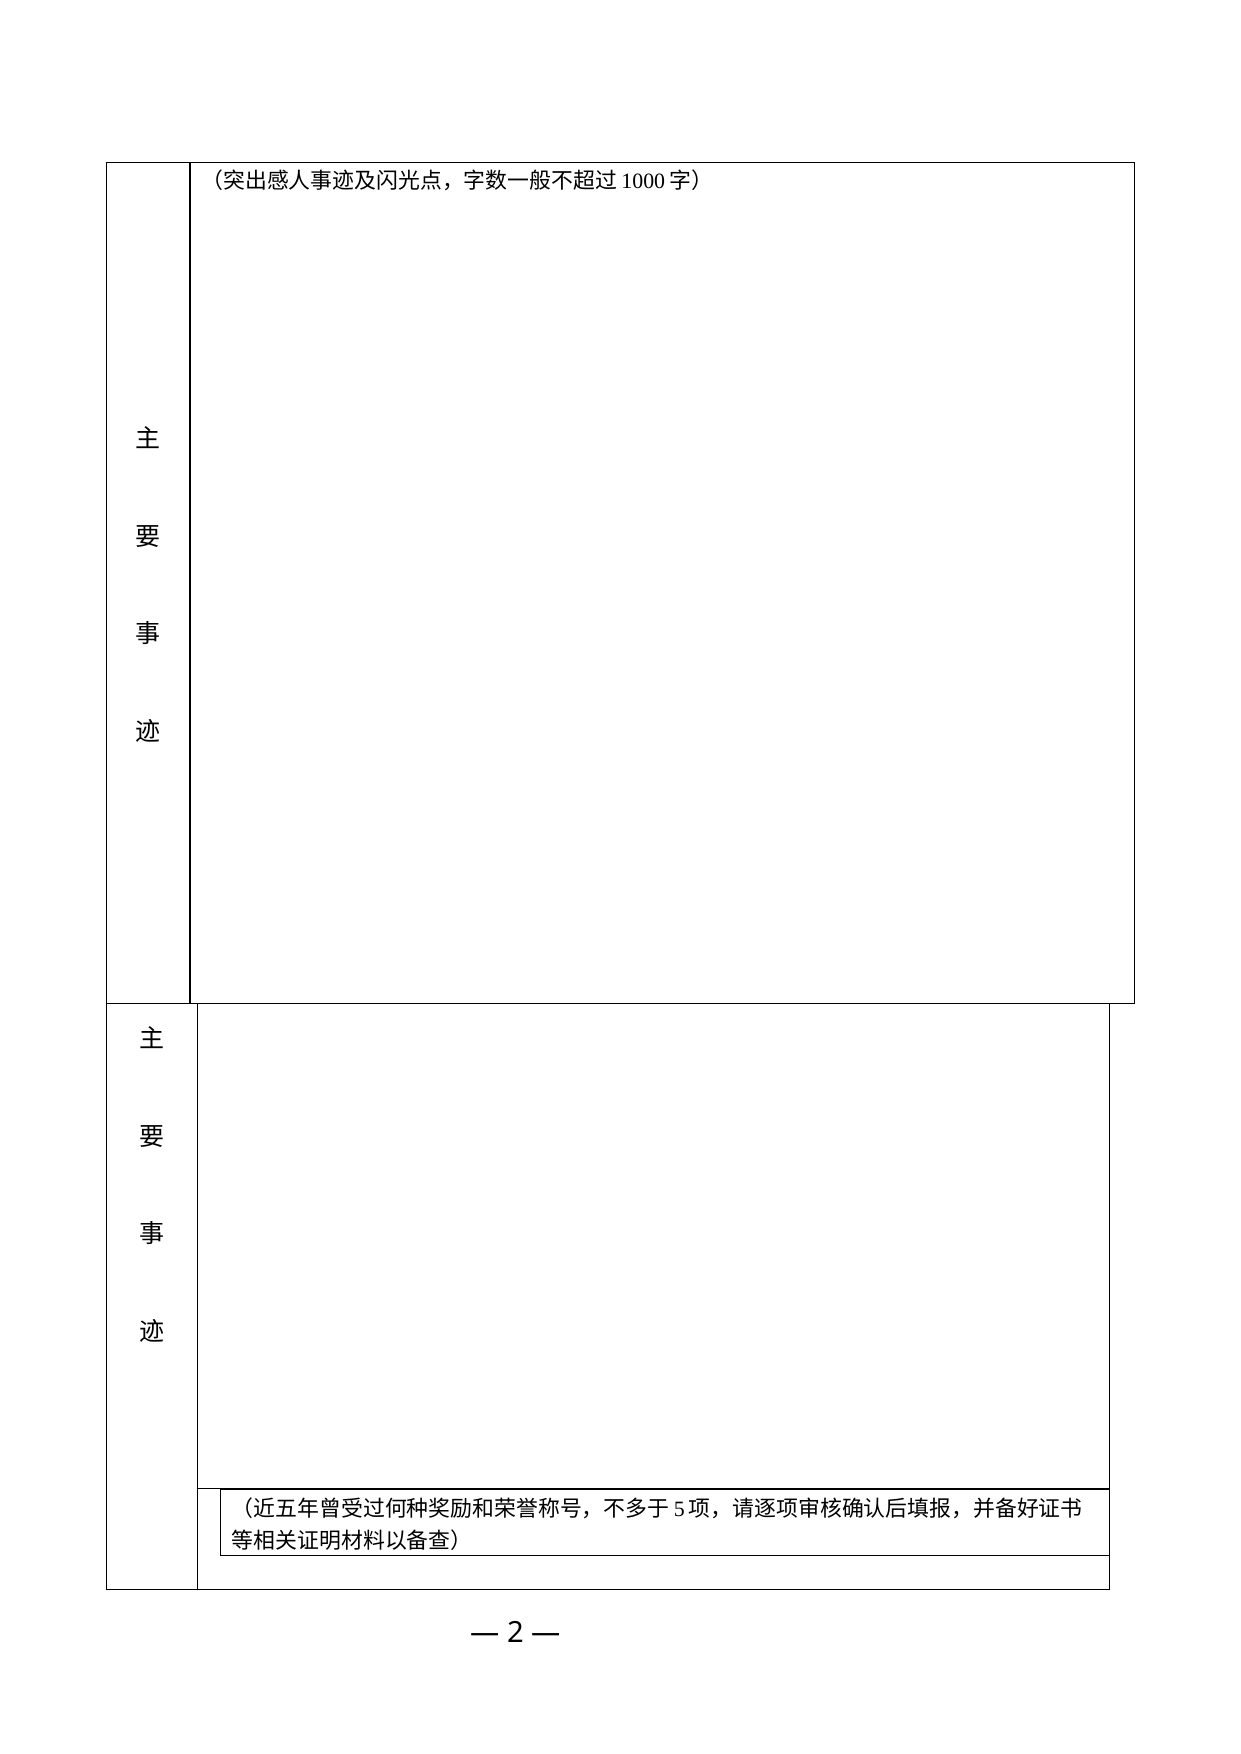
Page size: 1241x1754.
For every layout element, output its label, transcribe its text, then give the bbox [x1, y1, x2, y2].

table_cell 主 要 事 迹 [107, 1004, 197, 1589]
table_cell [198, 1489, 1109, 1589]
table_cell （突出感人事迹及闪光点，字数一般不超过1000字） [191, 163, 1134, 1003]
table_cell [198, 1004, 1109, 1488]
table_cell 主 要 事 迹 [107, 163, 189, 1003]
